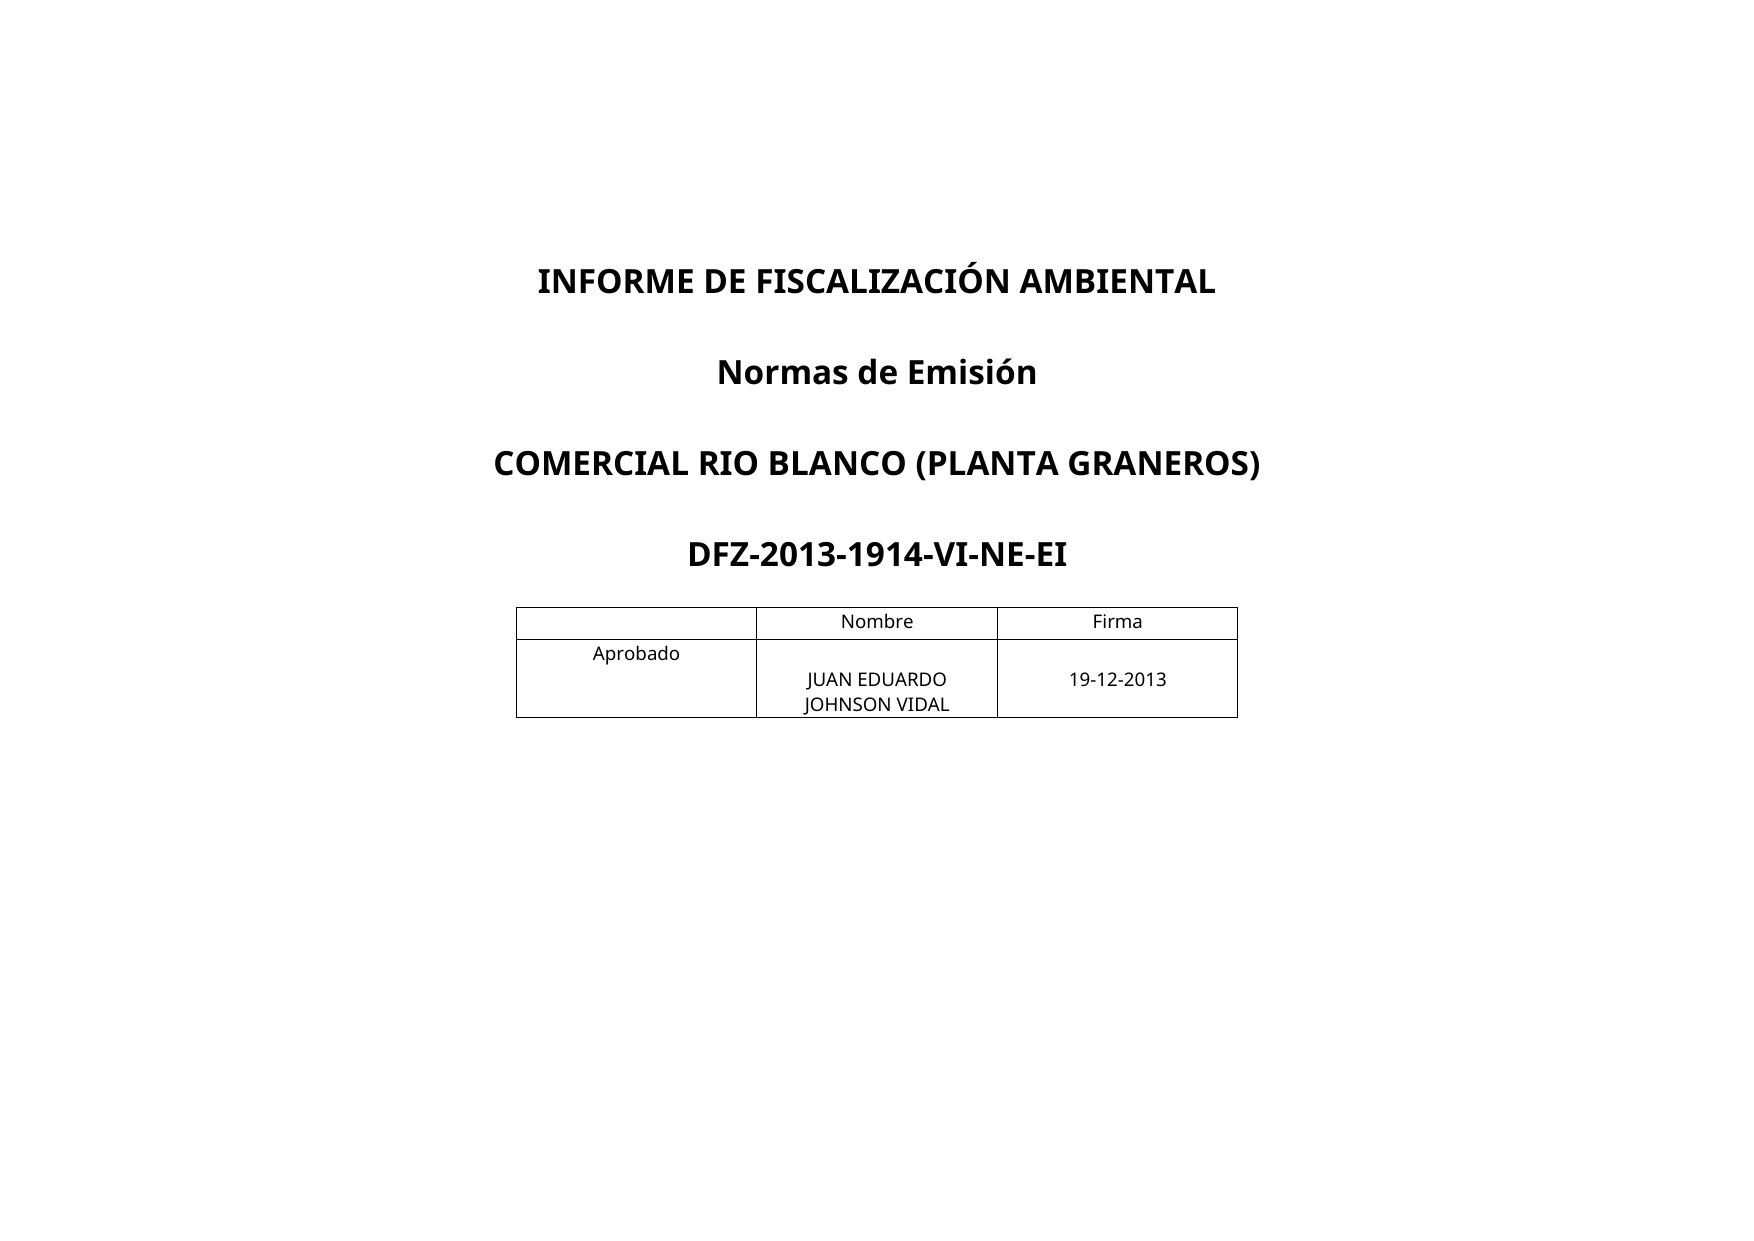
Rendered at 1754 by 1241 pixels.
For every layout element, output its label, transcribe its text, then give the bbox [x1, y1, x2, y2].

table_header [517, 608, 756, 639]
table_cell Aprobado [517, 640, 756, 717]
table_header Nombre [757, 608, 997, 639]
text Normas de Emisión [150, 303, 1604, 394]
table_cell 19-12-2013 [998, 640, 1237, 717]
text DFZ-2013-1914-VI-NE-EI [150, 485, 1604, 576]
text COMERCIAL RIO BLANCO (PLANTA GRANEROS) [150, 394, 1604, 485]
text INFORME DE FISCALIZACIÓN AMBIENTAL [150, 212, 1604, 303]
table_header Firma [998, 608, 1237, 639]
table_cell JUAN EDUARDO JOHNSON VIDAL [757, 640, 997, 717]
